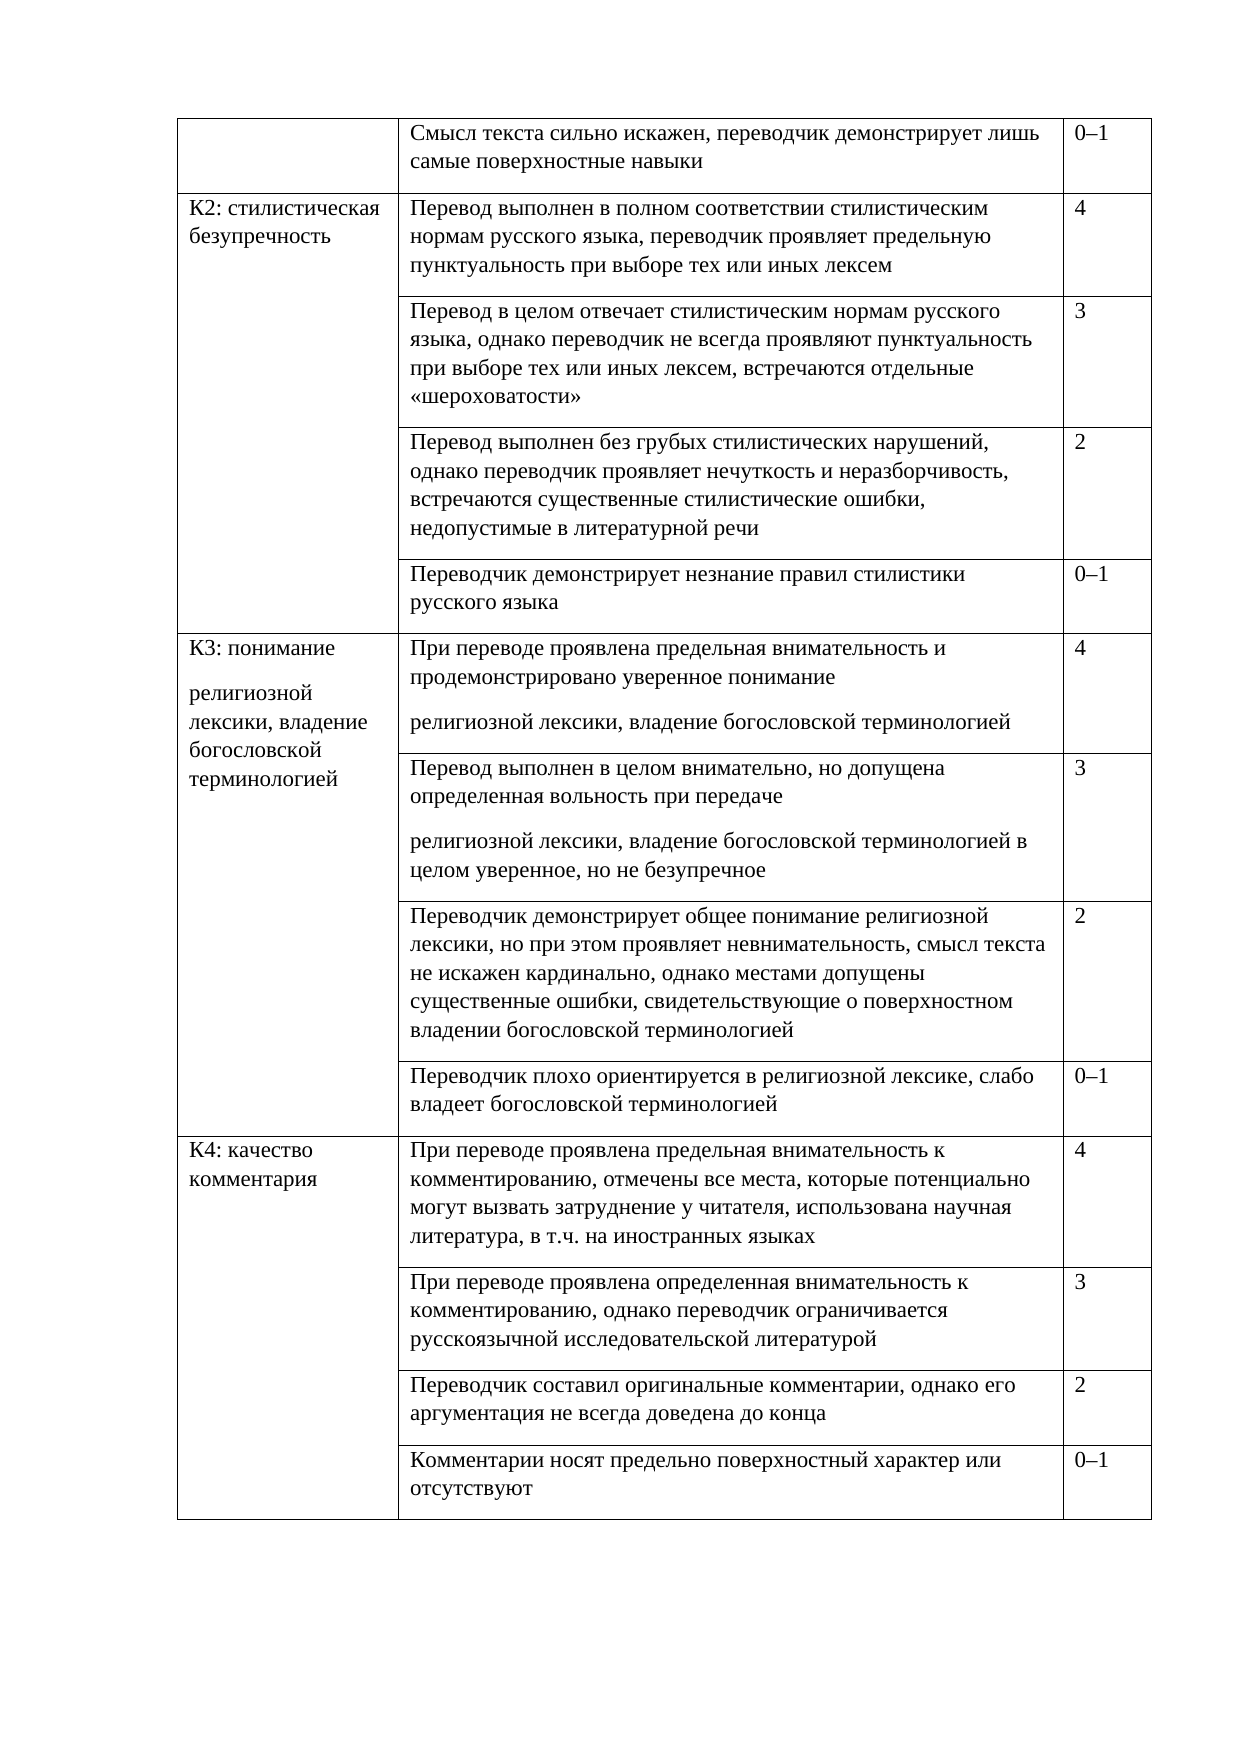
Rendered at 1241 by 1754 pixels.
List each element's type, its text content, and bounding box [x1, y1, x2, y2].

table_cell 2 [1064, 428, 1151, 559]
table_cell 2 [1064, 902, 1151, 1061]
table_cell Переводчик составил оригинальные комментарии, однако его аргументация не всегда доведена до конца [399, 1371, 1063, 1444]
table_cell К4: качество комментария [178, 1137, 398, 1519]
table_cell При переводе проявлена определенная внимательность к комментированию, однако переводчик ограничивается русскоязычной исследовательской литературой [399, 1268, 1063, 1370]
table_cell 2 [1064, 1371, 1151, 1444]
table_cell Перевод выполнен без грубых стилистических нарушений, однако переводчик проявляет нечуткость и неразборчивость, встречаются существенные стилистические ошибки, недопустимые в литературной речи [399, 428, 1063, 559]
table_cell Перевод выполнен в целом внимательно, но допущена определенная вольность при передаче религиозной лексики, владение богословской терминологией в целом уверенное, но не безупречное [399, 754, 1063, 901]
table_cell 4 [1064, 1137, 1151, 1267]
table_cell 4 [1064, 194, 1151, 296]
table_cell 0–1 [1064, 119, 1151, 193]
table_cell Переводчик демонстрирует общее понимание религиозной лексики, но при этом проявляет невнимательность, смысл текста не искажен кардинально, однако местами допущены существенные ошибки, свидетельствующие о поверхностном владении богословской терминологией [399, 902, 1063, 1061]
table_cell Смысл текста сильно искажен, переводчик демонстрирует лишь самые поверхностные навыки [399, 119, 1063, 193]
table_cell 0–1 [1064, 1446, 1151, 1519]
table_cell Перевод выполнен в полном соответствии стилистическим нормам русского языка, переводчик проявляет предельную пунктуальность при выборе тех или иных лексем [399, 194, 1063, 296]
table_cell Перевод в целом отвечает стилистическим нормам русского языка, однако переводчик не всегда проявляют пунктуальность при выборе тех или иных лексем, встречаются отдельные «шероховатости» [399, 297, 1063, 427]
table_cell При переводе проявлена предельная внимательность к комментированию, отмечены все места, которые потенциально могут вызвать затруднение у читателя, использована научная литература, в т.ч. на иностранных языках [399, 1137, 1063, 1267]
table_cell 3 [1064, 1268, 1151, 1370]
table_cell К2: стилистическая безупречность [178, 194, 398, 633]
table_cell 4 [1064, 634, 1151, 753]
table_cell Переводчик демонстрирует незнание правил стилистики русского языка [399, 560, 1063, 633]
table_cell При переводе проявлена предельная внимательность и продемонстрировано уверенное понимание религиозной лексики, владение богословской терминологией [399, 634, 1063, 753]
table_cell Переводчик плохо ориентируется в религиозной лексике, слабо владеет богословской терминологией [399, 1062, 1063, 1136]
table_cell 3 [1064, 297, 1151, 427]
table_cell Комментарии носят предельно поверхностный характер или отсутствуют [399, 1446, 1063, 1519]
table_cell К3: понимание религиозной лексики, владение богословской терминологией [178, 634, 398, 1136]
table_cell 0–1 [1064, 1062, 1151, 1136]
table_cell 0–1 [1064, 560, 1151, 633]
table_cell 3 [1064, 754, 1151, 901]
